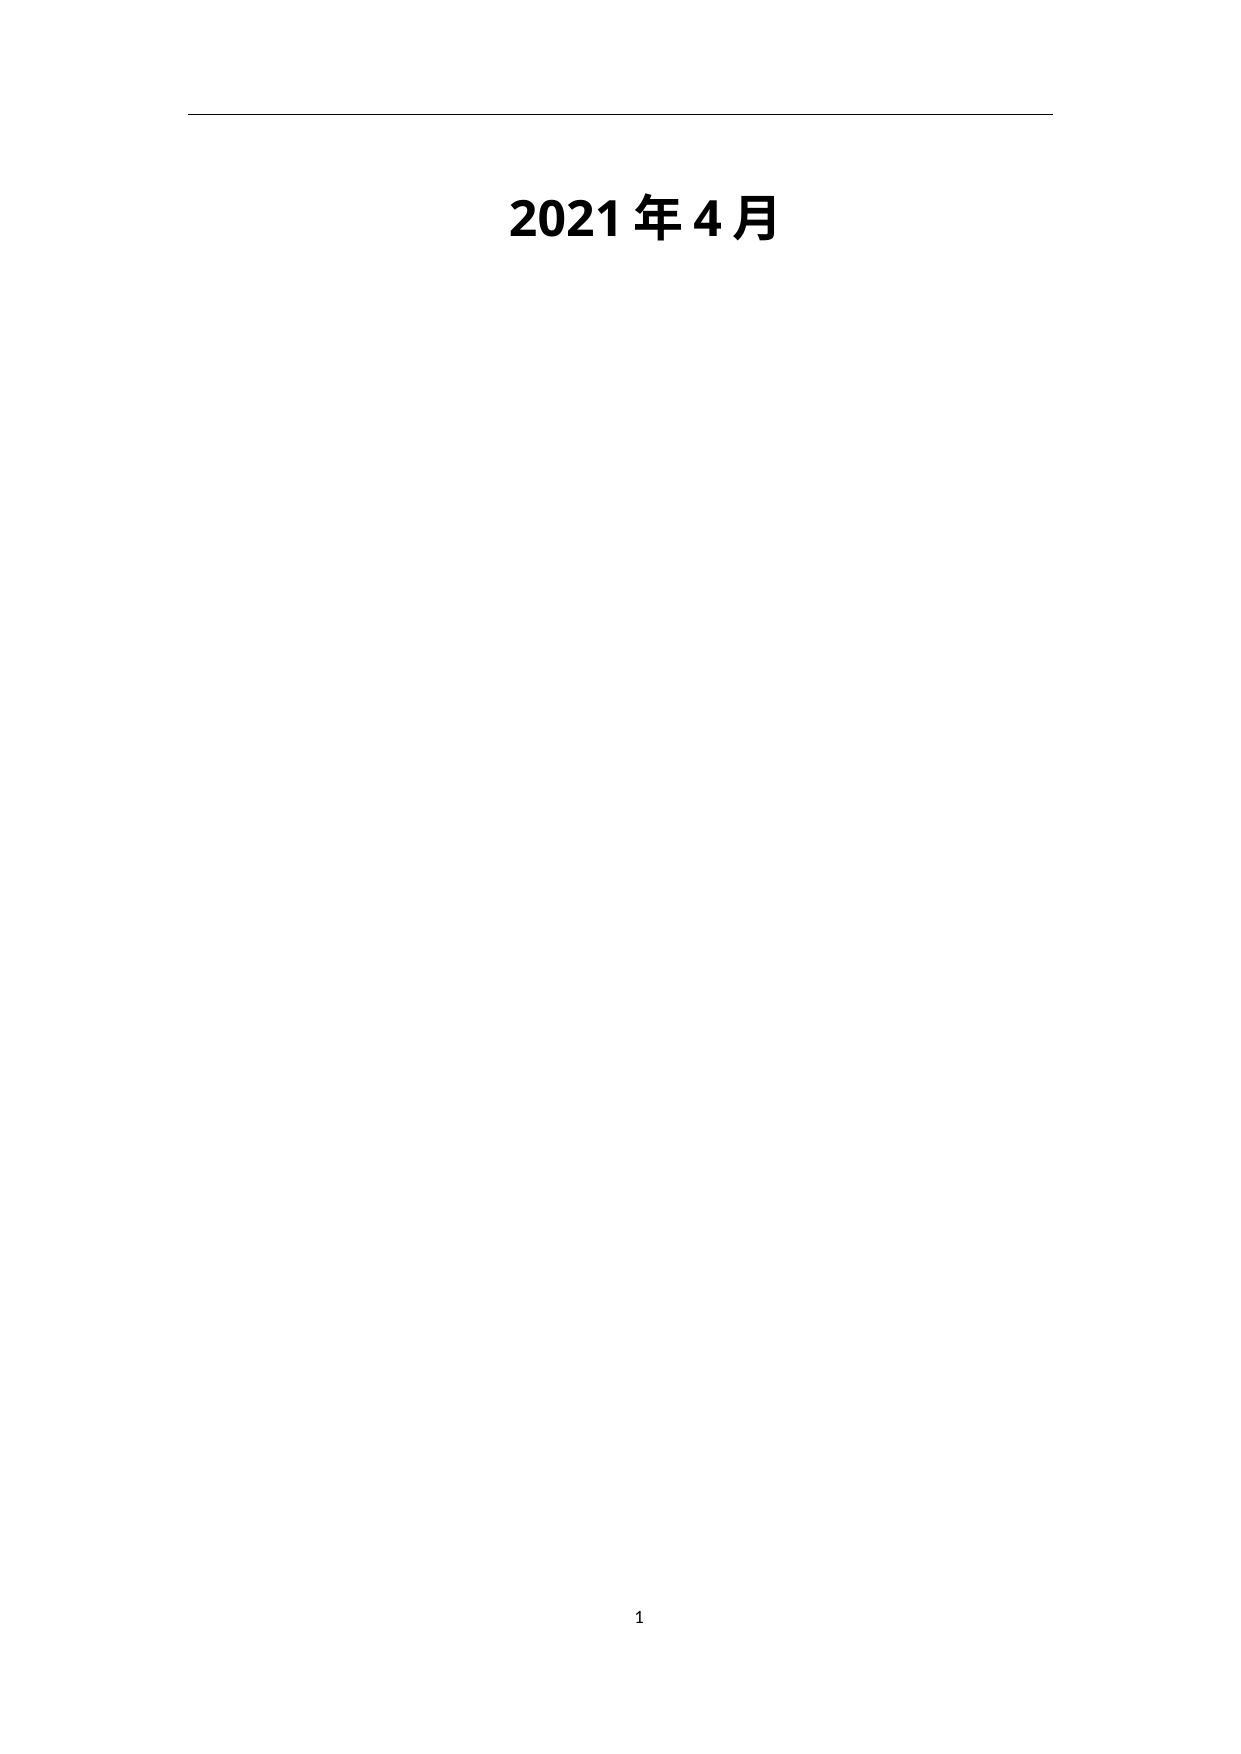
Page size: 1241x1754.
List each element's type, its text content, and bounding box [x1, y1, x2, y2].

text 2021年4月 [187, 164, 1053, 266]
